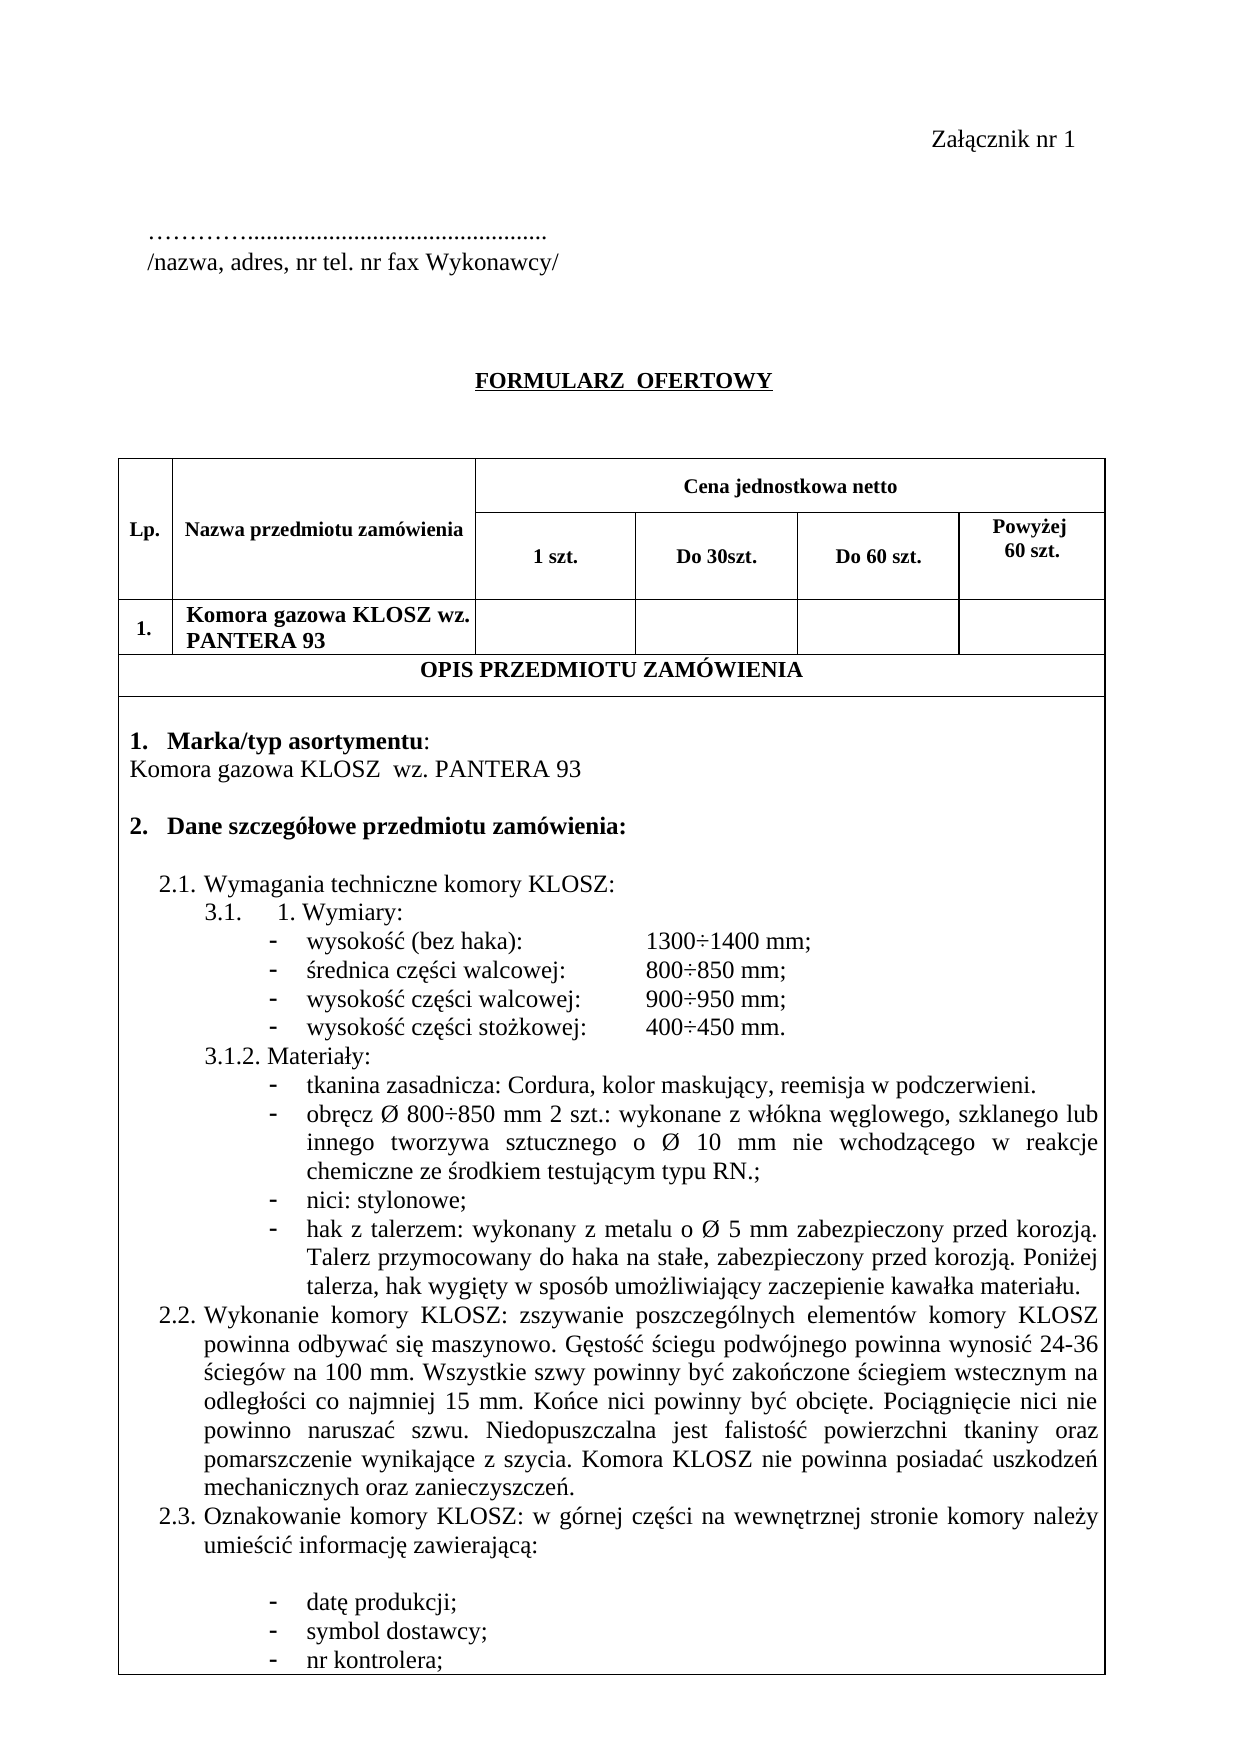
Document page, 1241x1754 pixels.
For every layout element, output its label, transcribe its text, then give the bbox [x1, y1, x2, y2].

subtitle …………................................................ [147, 216, 1106, 245]
table_cell Powyżej 60 szt. [960, 513, 1104, 599]
table_header Cena jednostkowa netto [476, 459, 1104, 512]
table_header Nazwa przedmiotu zamówienia [173, 459, 475, 599]
table_cell Do 60 szt. [798, 513, 958, 599]
table_cell [636, 600, 797, 654]
text FORMULARZ OFERTOWY [475, 367, 1106, 393]
table_cell 1 szt. [476, 513, 635, 599]
table_header Lp. [119, 459, 172, 599]
table_cell [798, 600, 958, 654]
table_cell OPIS PRZEDMIOTU ZAMÓWIENIA [119, 655, 1104, 696]
text Załącznik nr 1 [885, 124, 1106, 152]
subtitle /nazwa, adres, nr tel. nr fax Wykonawcy/ [147, 247, 1106, 276]
table_cell 1. [119, 600, 172, 654]
table_cell Do 30szt. [636, 513, 797, 599]
table_cell [476, 600, 635, 654]
table_cell [960, 600, 1104, 654]
table_cell Komora gazowa KLOSZ wz. PANTERA 93 [173, 600, 475, 654]
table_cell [119, 697, 1104, 1674]
